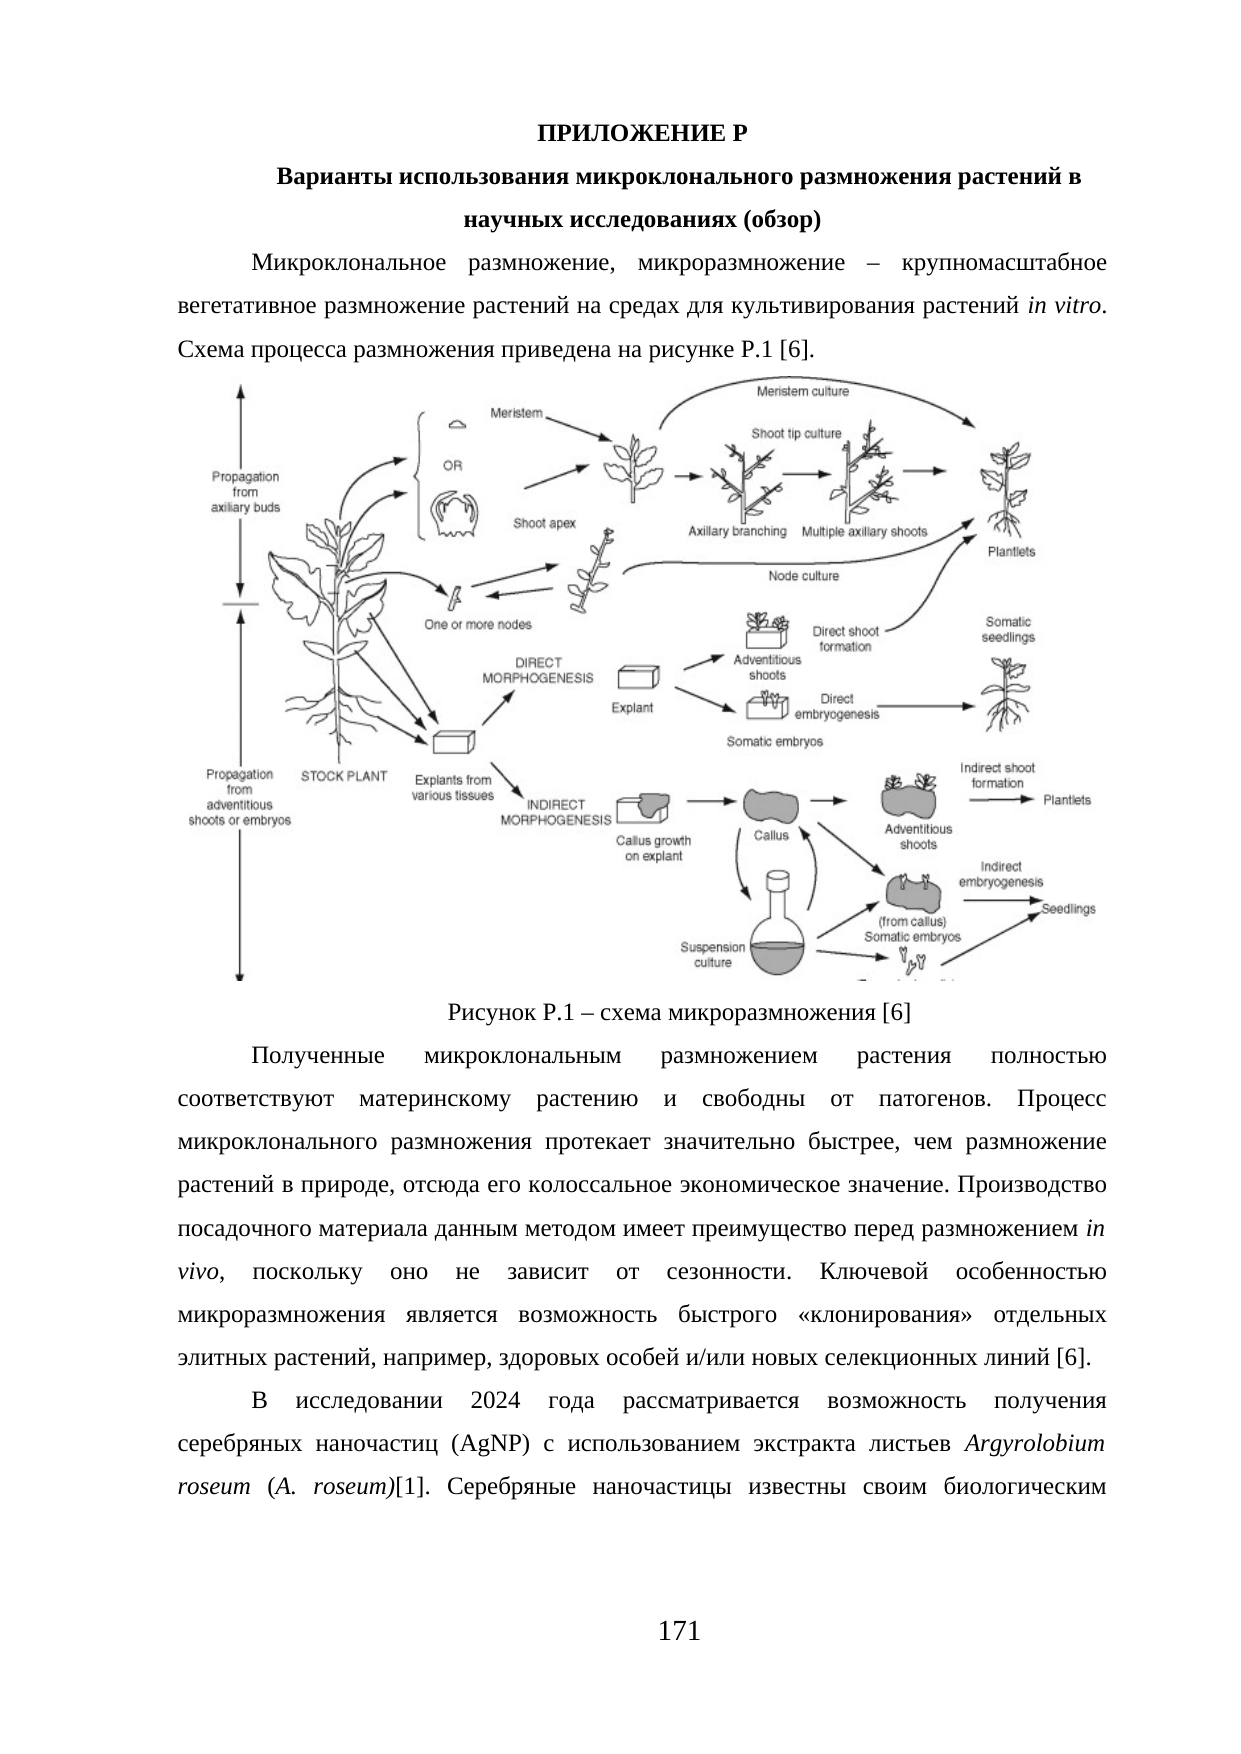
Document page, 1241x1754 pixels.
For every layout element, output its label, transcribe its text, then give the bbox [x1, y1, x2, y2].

text Полученные микроклональным размножением растения полностью соответствуют материнскому растению и свободны от патогенов. Процесс микроклонального размножения протекает значительно быстрее, чем размножение растений в природе, отсюда его колоссальное экономическое значение. Производство посадочного материала данным методом имеет преимущество перед размножением in vivo, поскольку оно не зависит от сезонности. Ключевой особенностью микроразмножения является возможность быстрого «клонирования» отдельных элитных растений, например, здоровых особей и/или новых селекционных линий [6]. [177, 1040, 1107, 1371]
text Рисунок Р.1 – схема микроразмножения [6] [177, 997, 1107, 1026]
picture [189, 376, 1096, 981]
text Микроклональное размножение, микроразмножение – крупномасштабное вегетативное размножение растений на средах для культивирования растений in vitro. Схема процесса размножения приведена на рисунке Р.1 [6]. [177, 247, 1107, 362]
subtitle ПРИЛОЖЕНИЕ Р [177, 118, 1107, 147]
text Варианты использования микроклонального размножения растений в научных исследованиях (обзор) [177, 161, 1107, 233]
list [177, 1385, 1107, 1500]
